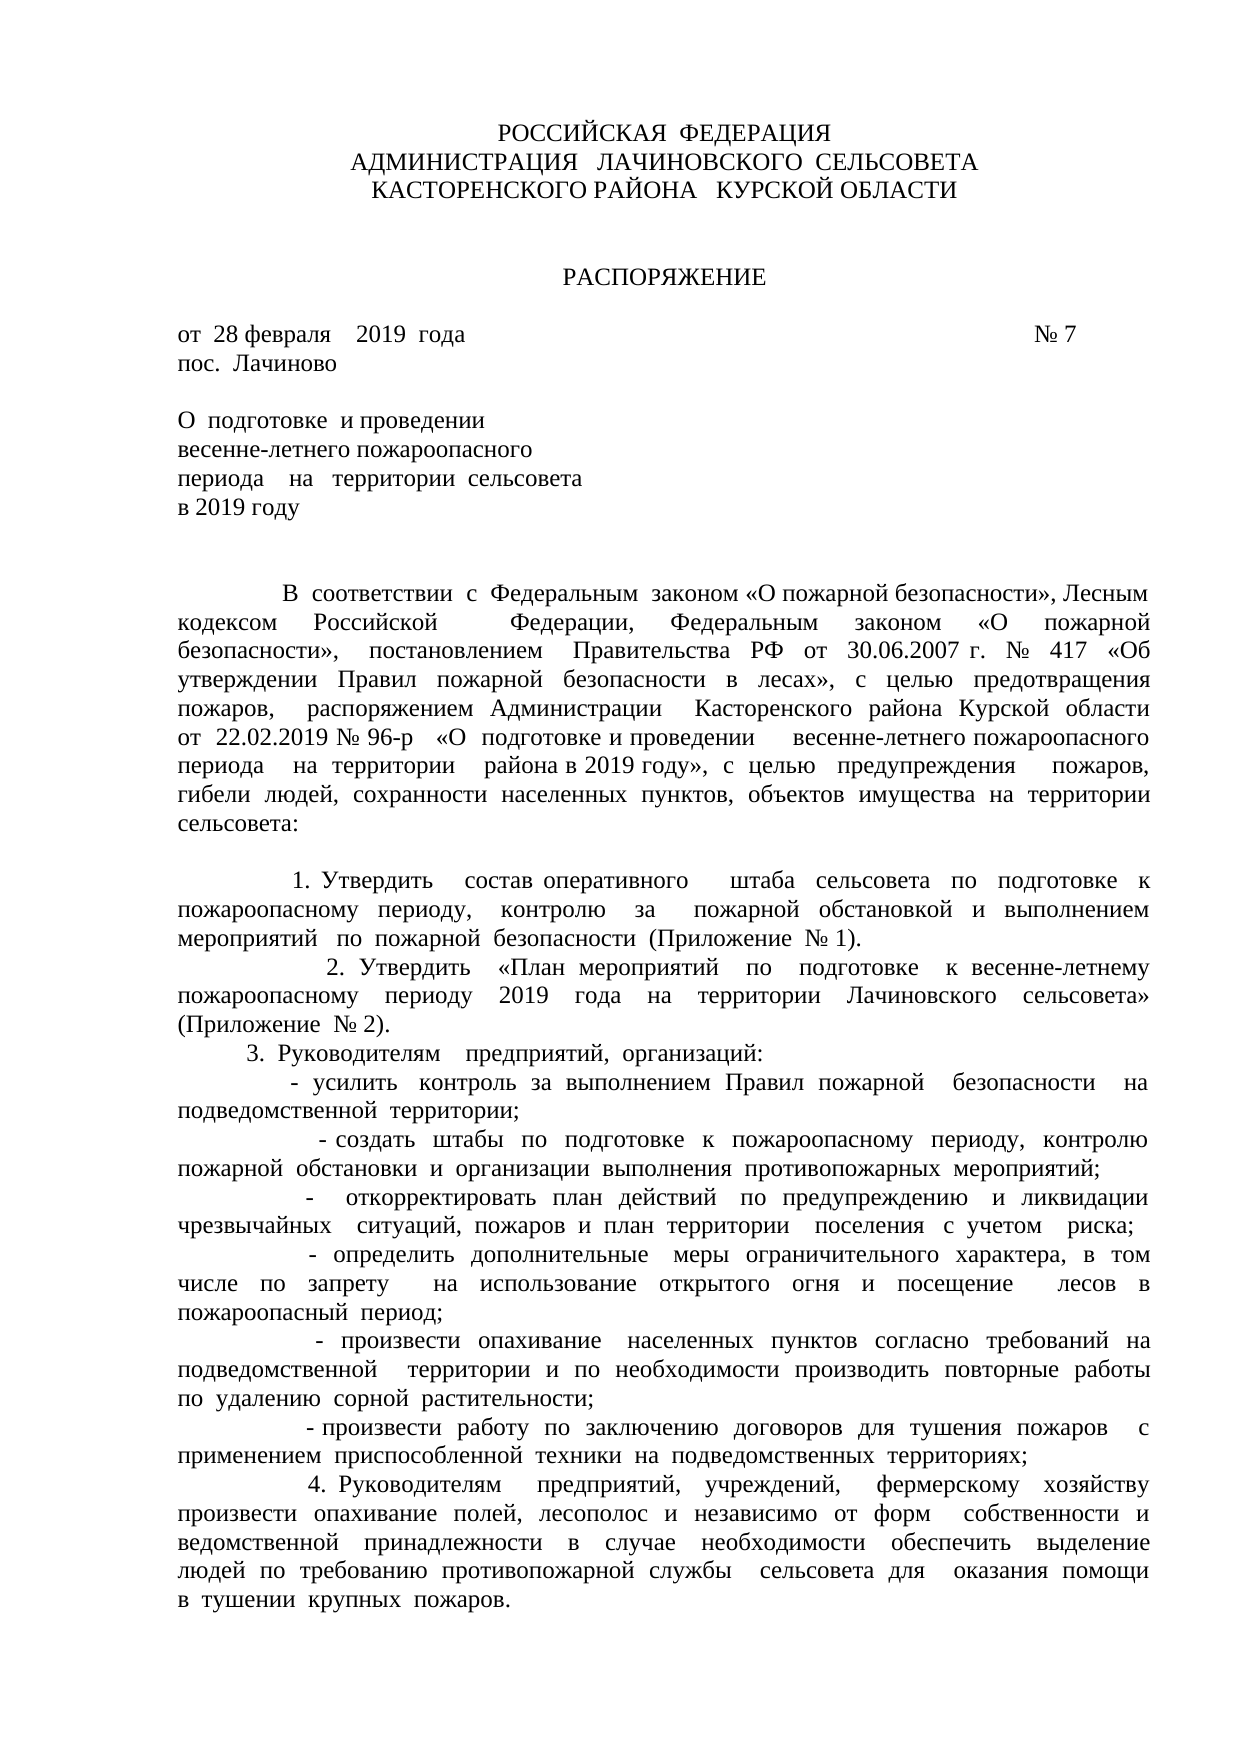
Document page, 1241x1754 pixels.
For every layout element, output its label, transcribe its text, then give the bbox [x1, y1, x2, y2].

text весенне-летнего пожароопасного [177, 434, 1152, 463]
text РАСПОРЯЖЕНИЕ [177, 262, 1152, 291]
text - произвести работу по заключению договоров для тушения пожаров с применением приспособленной техники на подведомственных территориях; [177, 1412, 1152, 1469]
text 2. Утвердить «План мероприятий по подготовке к весенне-летнему пожароопасному периоду 2019 года на территории Лачиновского сельсовета» (Приложение № 2). [177, 952, 1152, 1038]
text 4. Руководителям предприятий, учреждений, фермерскому хозяйству произвести опахивание полей, лесополос и независимо от форм собственности и ведомственной принадлежности в случае необходимости обеспечить выделение людей по требованию противопожарной службы сельсовета для оказания помощи в тушении крупных пожаров. [177, 1469, 1152, 1613]
text периода на территории сельсовета [177, 463, 1152, 492]
text - создать штабы по подготовке к пожароопасному периоду, контролю пожарной обстановки и организации выполнения противопожарных мероприятий; [177, 1124, 1152, 1182]
text 3. Руководителям предприятий, организаций: [177, 1038, 1152, 1067]
text - усилить контроль за выполнением Правил пожарной безопасности на подведомственной территории; [177, 1067, 1152, 1124]
text - произвести опахивание населенных пунктов согласно требований на подведомственной территории и по необходимости производить повторные работы по удалению сорной растительности; [177, 1326, 1152, 1412]
text - откорректировать план действий по предупреждению и ликвидации чрезвычайных ситуаций, пожаров и план территории поселения с учетом риска; [177, 1182, 1152, 1239]
text пос. Лачиново [177, 348, 1152, 377]
text РОССИЙСКАЯ ФЕДЕРАЦИЯ [177, 118, 1152, 147]
text В соответствии с Федеральным законом «О пожарной безопасности», Лесным кодексом Российской Федерации, Федеральным законом «О пожарной безопасности», постановлением Правительства РФ от 30.06.2007 г. № 417 «Об утверждении Правил пожарной безопасности в лесах», с целью предотвращения пожаров, распоряжением Администрации Касторенского района Курской области от 22.02.2019 № 96-р «О подготовке и проведении весенне-летнего пожароопасного периода на территории района в 2019 году», с целью предупреждения пожаров, гибели людей, сохранности населенных пунктов, объектов имущества на территории сельсовета: [177, 578, 1152, 837]
text О подготовке и проведении [177, 406, 1152, 434]
text 1. Утвердить состав оперативного штаба сельсовета по подготовке к пожароопасному периоду, контролю за пожарной обстановкой и выполнением мероприятий по пожарной безопасности (Приложение № 1). [177, 866, 1152, 952]
text АДМИНИСТРАЦИЯ ЛАЧИНОВСКОГО СЕЛЬСОВЕТА [177, 147, 1152, 176]
text - определить дополнительные меры ограничительного характера, в том числе по запрету на использование открытого огня и посещение лесов в пожароопасный период; [177, 1239, 1152, 1326]
text в 2019 году [177, 492, 1152, 521]
text от 28 февраля 2019 года № 7 [177, 319, 1152, 348]
text КАСТОРЕНСКОГО РАЙОНА КУРСКОЙ ОБЛАСТИ [177, 176, 1152, 204]
